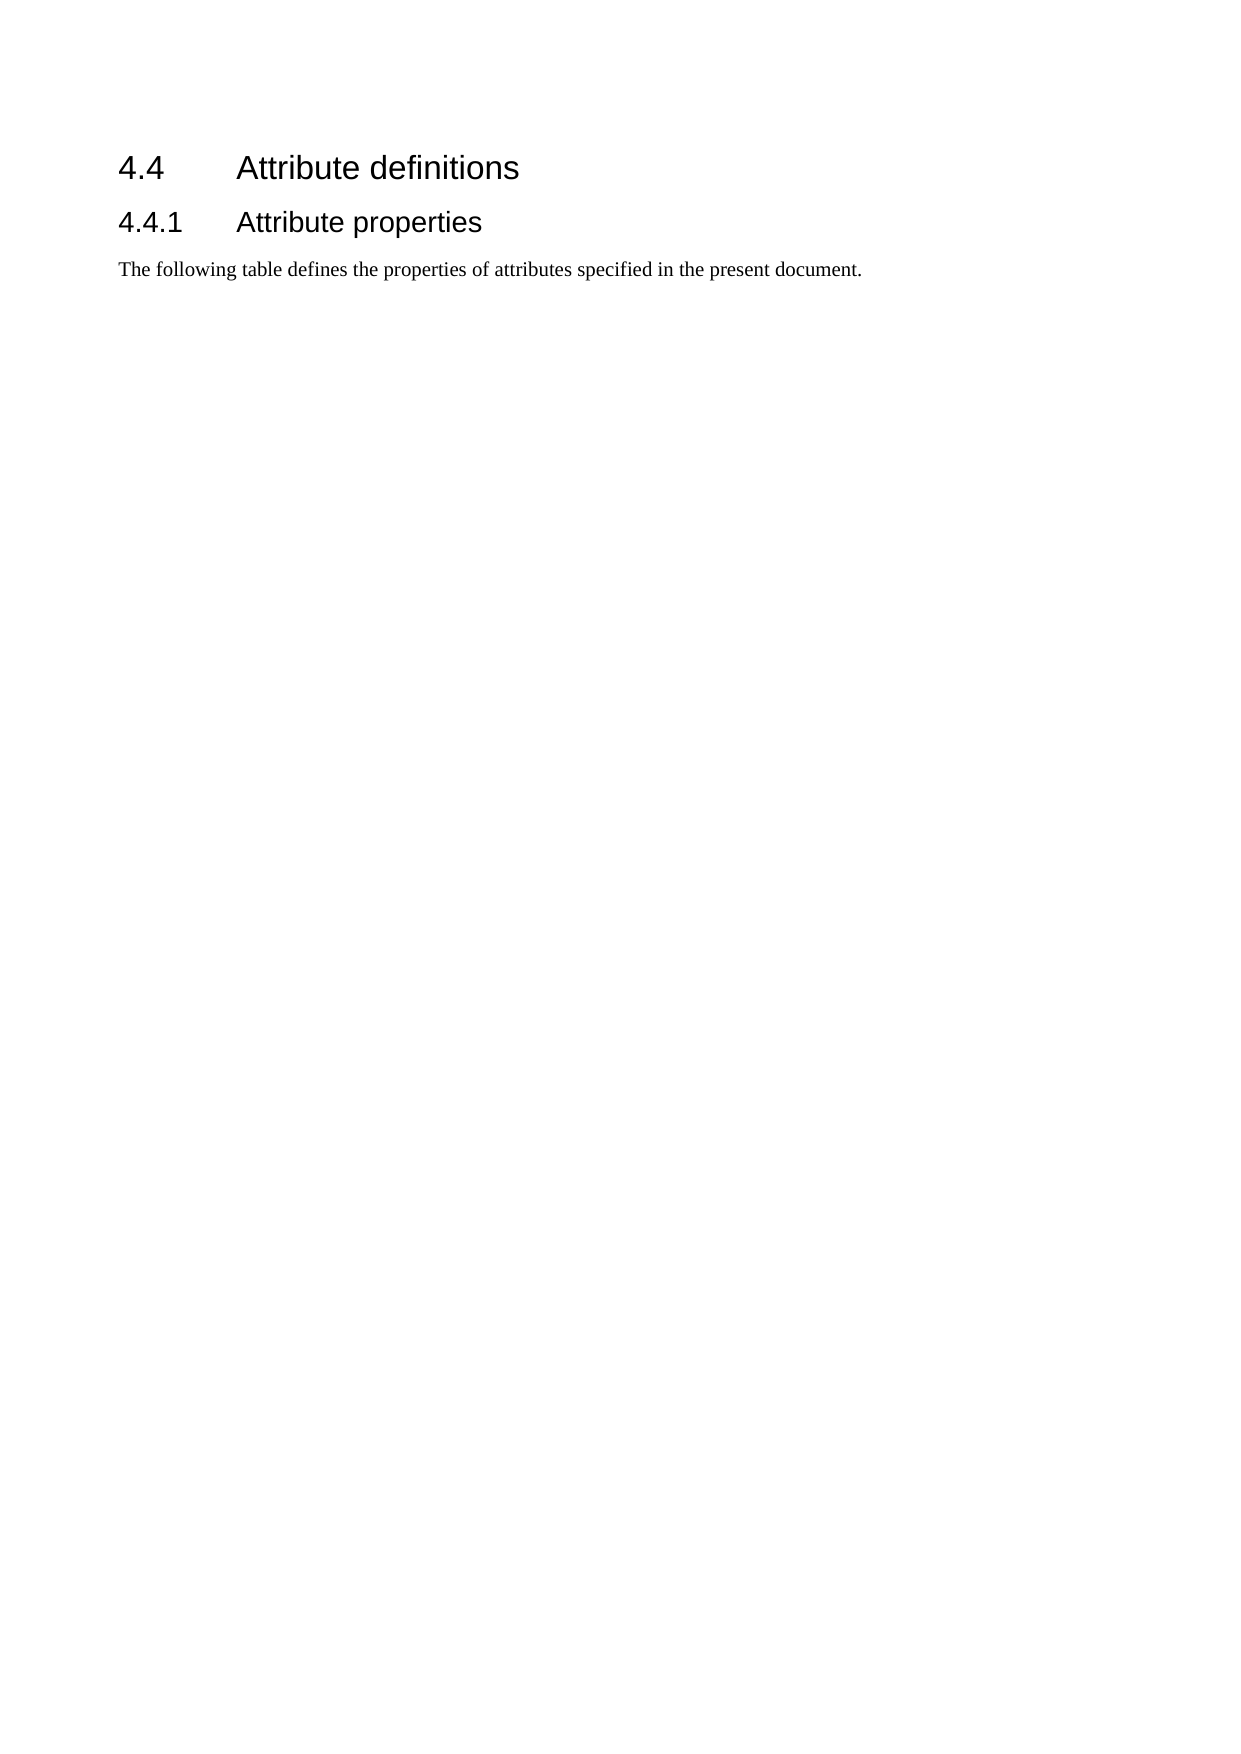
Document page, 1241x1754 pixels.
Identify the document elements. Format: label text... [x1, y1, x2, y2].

subtitle 4.4.1 Attribute properties [118, 205, 1122, 238]
subtitle 4.4 Attribute definitions [118, 148, 1122, 186]
text The following table defines the properties of attributes specified in the present document. [118, 257, 1122, 281]
